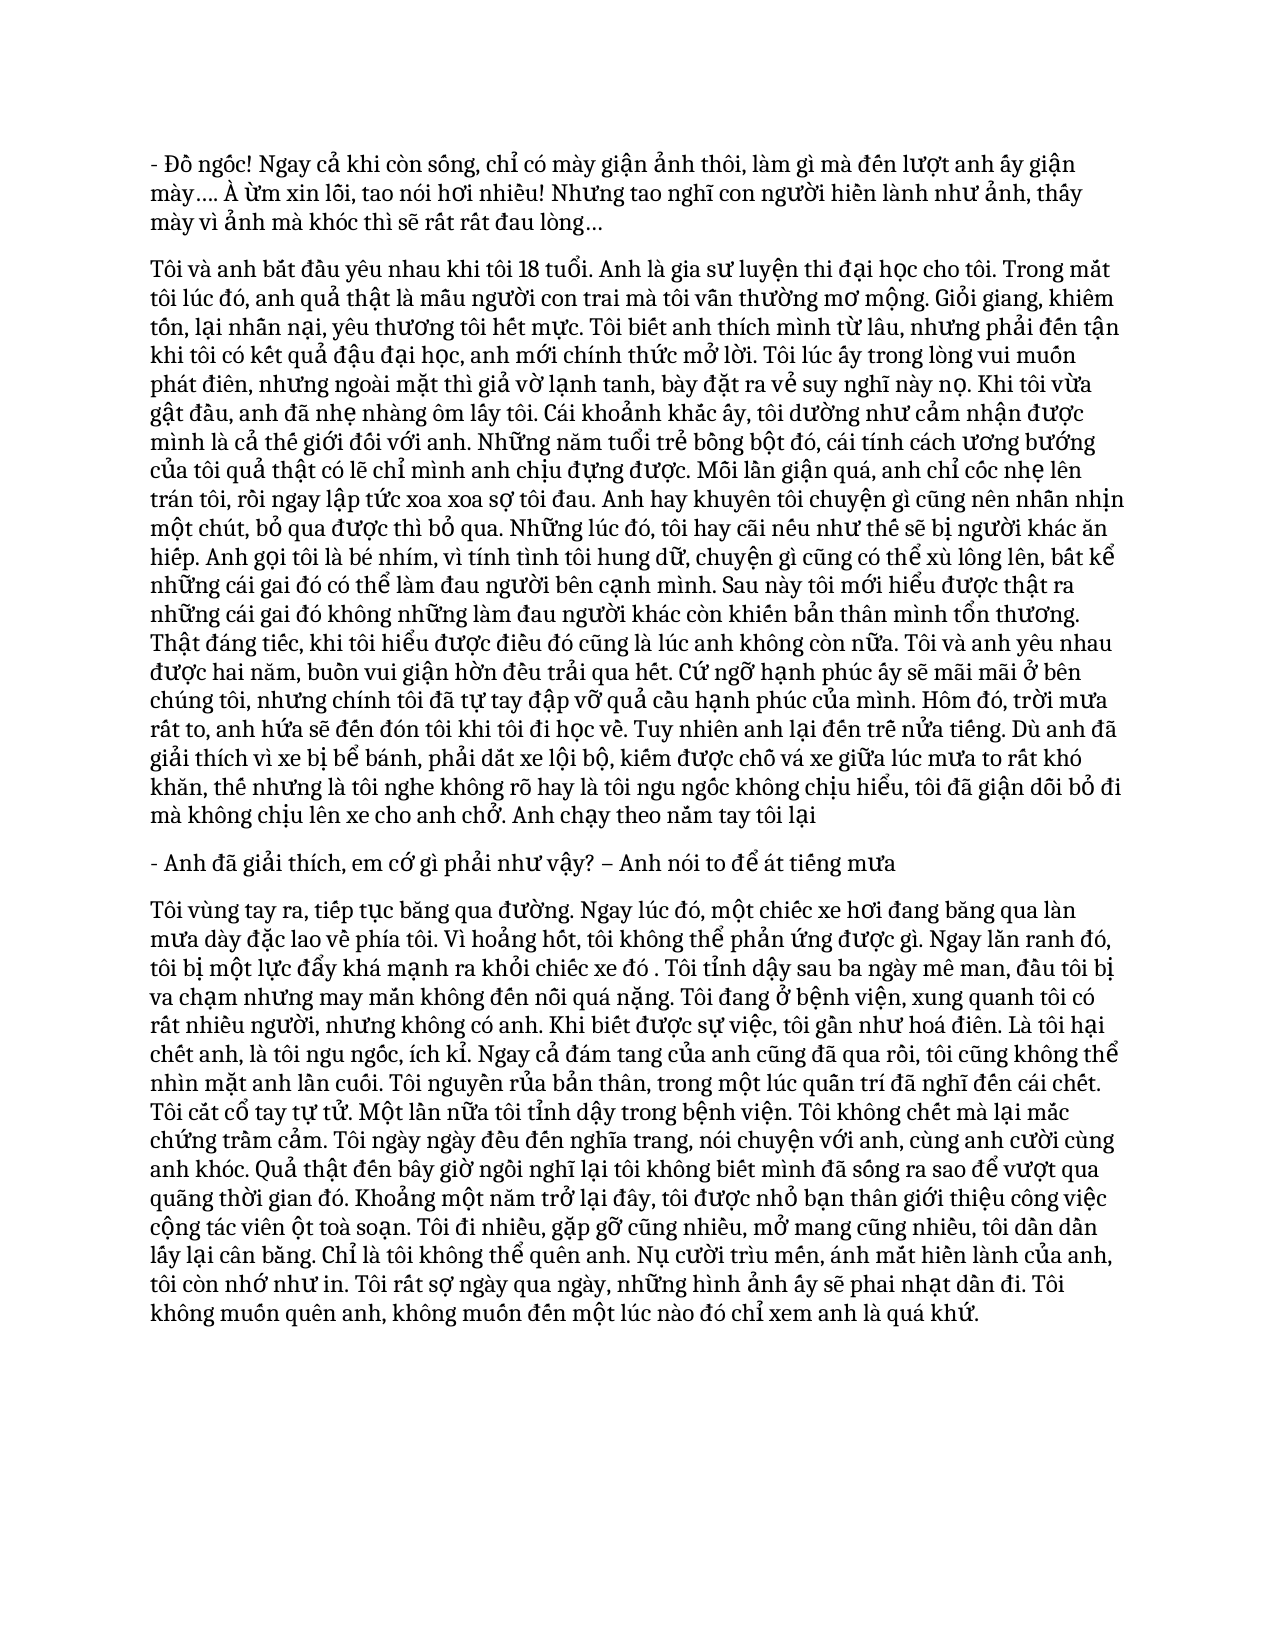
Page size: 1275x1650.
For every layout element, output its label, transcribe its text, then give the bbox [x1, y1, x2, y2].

text - Đồ ngốc! Ngay cả khi còn sống, chỉ có mày giận ảnh thôi, làm gì mà đến lượt anh ấy giận mày…. À ừm xin lỗi, tao nói hơi nhiều! Nhưng tao nghĩ con người hiền lành như ảnh, thấy mày vì ảnh mà khóc thì sẽ rất rất đau lòng… [150, 150, 1125, 236]
text Tôi vùng tay ra, tiếp tục băng qua đường. Ngay lúc đó, một chiếc xe hơi đang băng qua làn mưa dày đặc lao về phía tôi. Vì hoảng hốt, tôi không thể phản ứng được gì. Ngay lằn ranh đó, tôi bị một lực đẩy khá mạnh ra khỏi chiếc xe đó . Tôi tỉnh dậy sau ba ngày mê man, đầu tôi bị va chạm nhưng may mắn không đến nỗi quá nặng. Tôi đang ở bệnh viện, xung quanh tôi có rất nhiều người, nhưng không có anh. Khi biết được sự việc, tôi gần như hoá điên. Là tôi hại chết anh, là tôi ngu ngốc, ích kỉ. Ngay cả đám tang của anh cũng đã qua rồi, tôi cũng không thể nhìn mặt anh lần cuối. Tôi nguyền rủa bản thân, trong một lúc quẫn trí đã nghĩ đến cái chết. Tôi cắt cổ tay tự tử. Một lần nữa tôi tỉnh dậy trong bệnh viện. Tôi không chết mà lại mắc chứng trầm cảm. Tôi ngày ngày đều đến nghĩa trang, nói chuyện với anh, cùng anh cười cùng anh khóc. Quả thật đến bây giờ ngồi nghĩ lại tôi không biết mình đã sống ra sao để vượt qua quãng thời gian đó. Khoảng một năm trở lại đây, tôi được nhỏ bạn thân giới thiệu công việc cộng tác viên ột toà soạn. Tôi đi nhiều, gặp gỡ cũng nhiều, mở mang cũng nhiều, tôi dần dần lấy lại cân bằng. Chỉ là tôi không thể quên anh. Nụ cười trìu mến, ánh mắt hiền lành của anh, tôi còn nhớ như in. Tôi rất sợ ngày qua ngày, những hình ảnh ấy sẽ phai nhạt dần đi. Tôi không muốn quên anh, không muốn đến một lúc nào đó chỉ xem anh là quá khứ. [150, 896, 1125, 1327]
text Tôi và anh bắt đầu yêu nhau khi tôi 18 tuổi. Anh là gia sư luyện thi đại học cho tôi. Trong mắt tôi lúc đó, anh quả thật là mẫu người con trai mà tôi vẫn thường mơ mộng. Giỏi giang, khiêm tốn, lại nhẫn nại, yêu thương tôi hết mực. Tôi biết anh thích mình từ lâu, nhưng phải đến tận khi tôi có kết quả đậu đại học, anh mới chính thức mở lời. Tôi lúc ấy trong lòng vui muốn phát điên, nhưng ngoài mặt thì giả vờ lạnh tanh, bày đặt ra vẻ suy nghĩ này nọ. Khi tôi vừa gật đầu, anh đã nhẹ nhàng ôm lấy tôi. Cái khoảnh khắc ấy, tôi dường như cảm nhận được mình là cả thế giới đối với anh. Những năm tuổi trẻ bồng bột đó, cái tính cách ương bướng của tôi quả thật có lẽ chỉ mình anh chịu đựng được. Mỗi lần giận quá, anh chỉ cốc nhẹ lên trán tôi, rồi ngay lập tức xoa xoa sợ tôi đau. Anh hay khuyên tôi chuyện gì cũng nên nhẫn nhịn một chút, bỏ qua được thì bỏ qua. Những lúc đó, tôi hay cãi nếu như thế sẽ bị người khác ăn hiếp. Anh gọi tôi là bé nhím, vì tính tình tôi hung dữ, chuyện gì cũng có thể xù lông lên, bất kể những cái gai đó có thể làm đau người bên cạnh mình. Sau này tôi mới hiểu được thật ra những cái gai đó không những làm đau người khác còn khiến bản thân mình tổn thương. Thật đáng tiếc, khi tôi hiểu được điều đó cũng là lúc anh không còn nữa. Tôi và anh yêu nhau được hai năm, buồn vui giận hờn đều trải qua hết. Cứ ngỡ hạnh phúc ấy sẽ mãi mãi ở bên chúng tôi, nhưng chính tôi đã tự tay đập vỡ quả cầu hạnh phúc của mình. Hôm đó, trời mưa rất to, anh hứa sẽ đến đón tôi khi tôi đi học về. Tuy nhiên anh lại đến trễ nửa tiếng. Dù anh đã giải thích vì xe bị bể bánh, phải dắt xe lội bộ, kiếm được chỗ vá xe giữa lúc mưa to rất khó khăn, thế nhưng là tôi nghe không rõ hay là tôi ngu ngốc không chịu hiểu, tôi đã giận dỗi bỏ đi mà không chịu lên xe cho anh chở. Anh chạy theo nắm tay tôi lại [150, 255, 1125, 830]
text - Anh đã giải thích, em cớ gì phải như vậy? – Anh nói to để át tiếng mưa [150, 849, 1125, 877]
